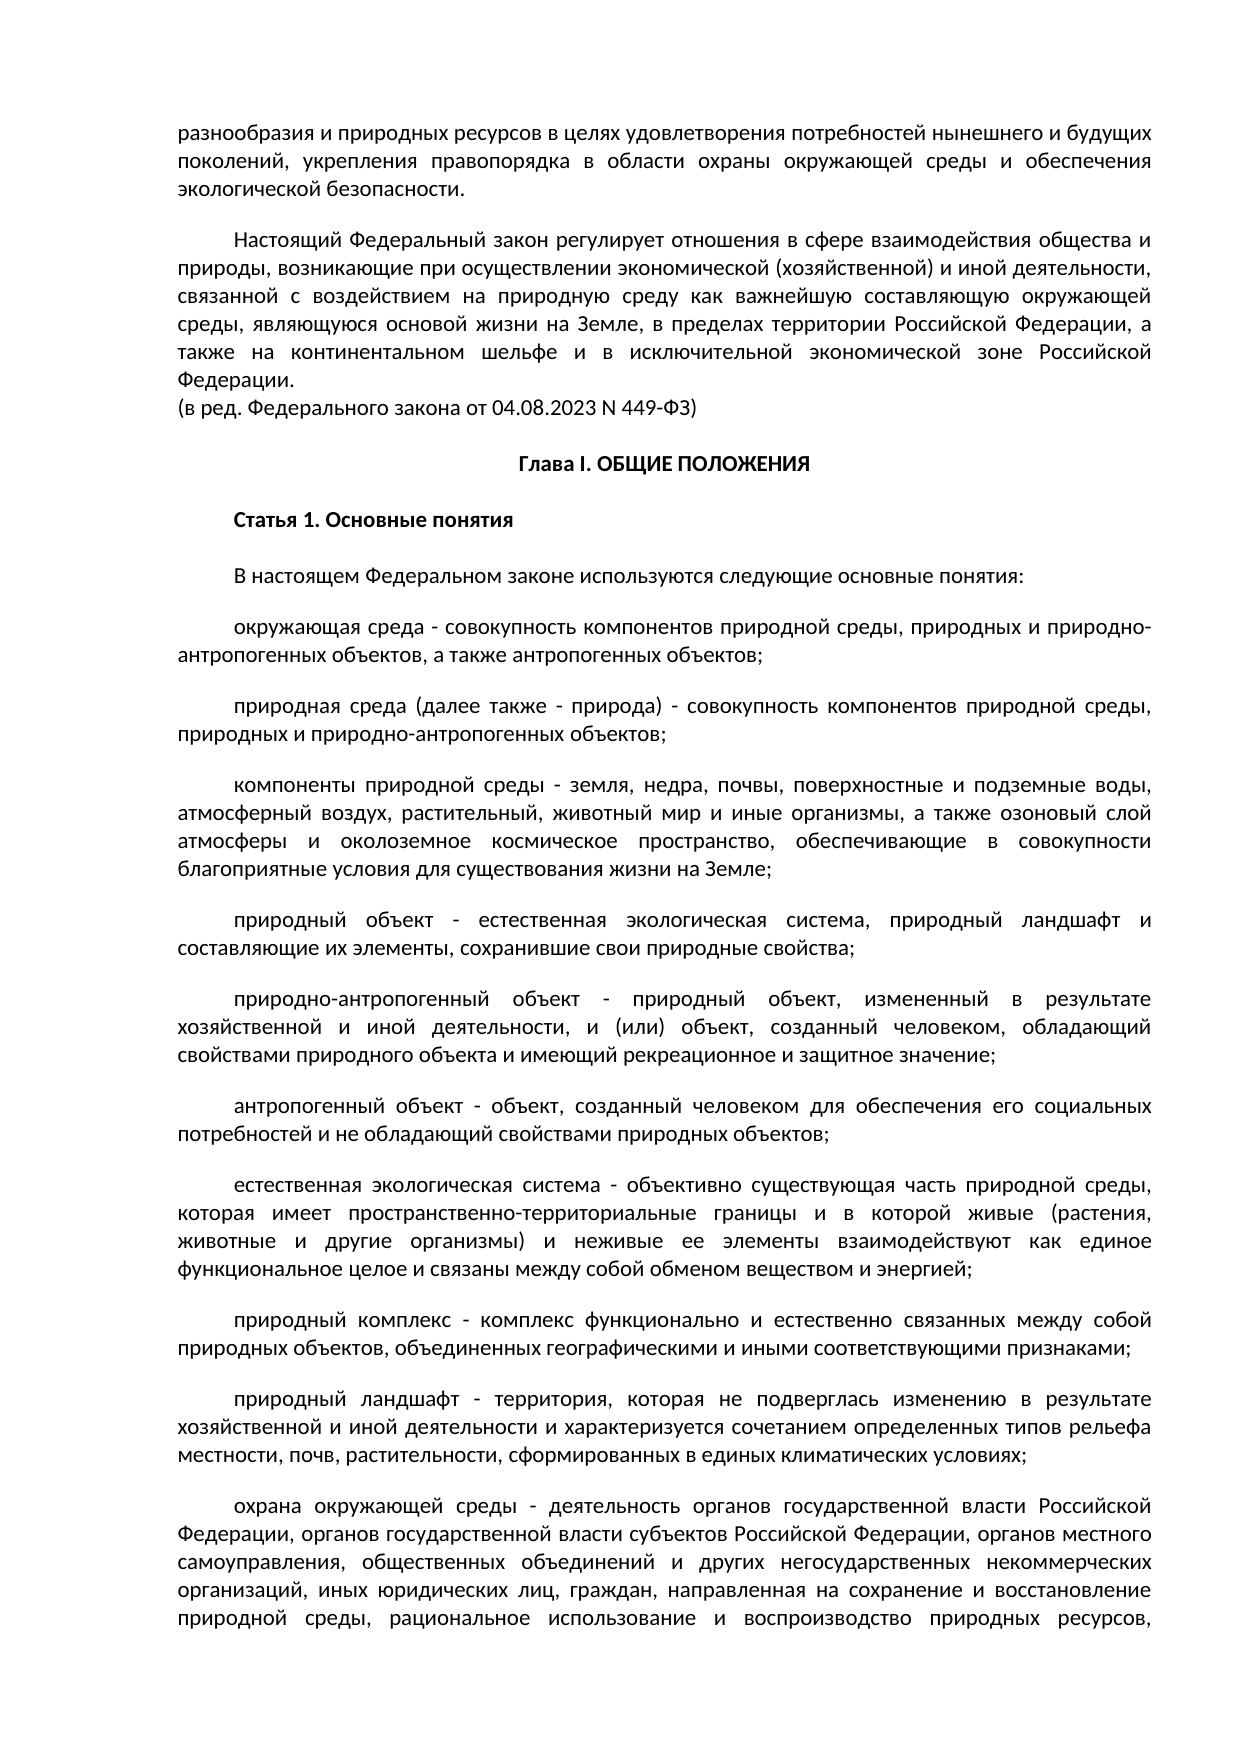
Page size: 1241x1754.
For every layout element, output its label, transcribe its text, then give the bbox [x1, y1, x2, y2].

text окружающая среда - совокупность компонентов природной среды, природных и природно-антропогенных объектов, а также антропогенных объектов; [177, 612, 1152, 668]
text (в ред. Федерального закона от 04.08.2023 N 449-ФЗ) [177, 393, 1152, 421]
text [177, 118, 1152, 202]
text природная среда (далее также - природа) - совокупность компонентов природной среды, природных и природно-антропогенных объектов; [177, 691, 1152, 747]
title Статья 1. Основные понятия [177, 505, 1152, 533]
text компоненты природной среды - земля, недра, почвы, поверхностные и подземные воды, атмосферный воздух, растительный, животный мир и иные организмы, а также озоновый слой атмосферы и околоземное космическое пространство, обеспечивающие в совокупности благоприятные условия для существования жизни на Земле; [177, 770, 1152, 882]
text В настоящем Федеральном законе используются следующие основные понятия: [177, 561, 1152, 589]
text антропогенный объект - объект, созданный человеком для обеспечения его социальных потребностей и не обладающий свойствами природных объектов; [177, 1091, 1152, 1147]
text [177, 1491, 1152, 1631]
text природный ландшафт - территория, которая не подверглась изменению в результате хозяйственной и иной деятельности и характеризуется сочетанием определенных типов рельефа местности, почв, растительности, сформированных в единых климатических условиях; [177, 1384, 1152, 1468]
text естественная экологическая система - объективно существующая часть природной среды, которая имеет пространственно-территориальные границы и в которой живые (растения, животные и другие организмы) и неживые ее элементы взаимодействуют как единое функциональное целое и связаны между собой обменом веществом и энергией; [177, 1170, 1152, 1282]
text Настоящий Федеральный закон регулирует отношения в сфере взаимодействия общества и природы, возникающие при осуществлении экономической (хозяйственной) и иной деятельности, связанной с воздействием на природную среду как важнейшую составляющую окружающей среды, являющуюся основой жизни на Земле, в пределах территории Российской Федерации, а также на континентальном шельфе и в исключительной экономической зоне Российской Федерации. [177, 225, 1152, 393]
title Глава I. ОБЩИЕ ПОЛОЖЕНИЯ [177, 449, 1152, 477]
text природно-антропогенный объект - природный объект, измененный в результате хозяйственной и иной деятельности, и (или) объект, созданный человеком, обладающий свойствами природного объекта и имеющий рекреационное и защитное значение; [177, 984, 1152, 1068]
text природный комплекс - комплекс функционально и естественно связанных между собой природных объектов, объединенных географическими и иными соответствующими признаками; [177, 1305, 1152, 1361]
text природный объект - естественная экологическая система, природный ландшафт и составляющие их элементы, сохранившие свои природные свойства; [177, 905, 1152, 961]
